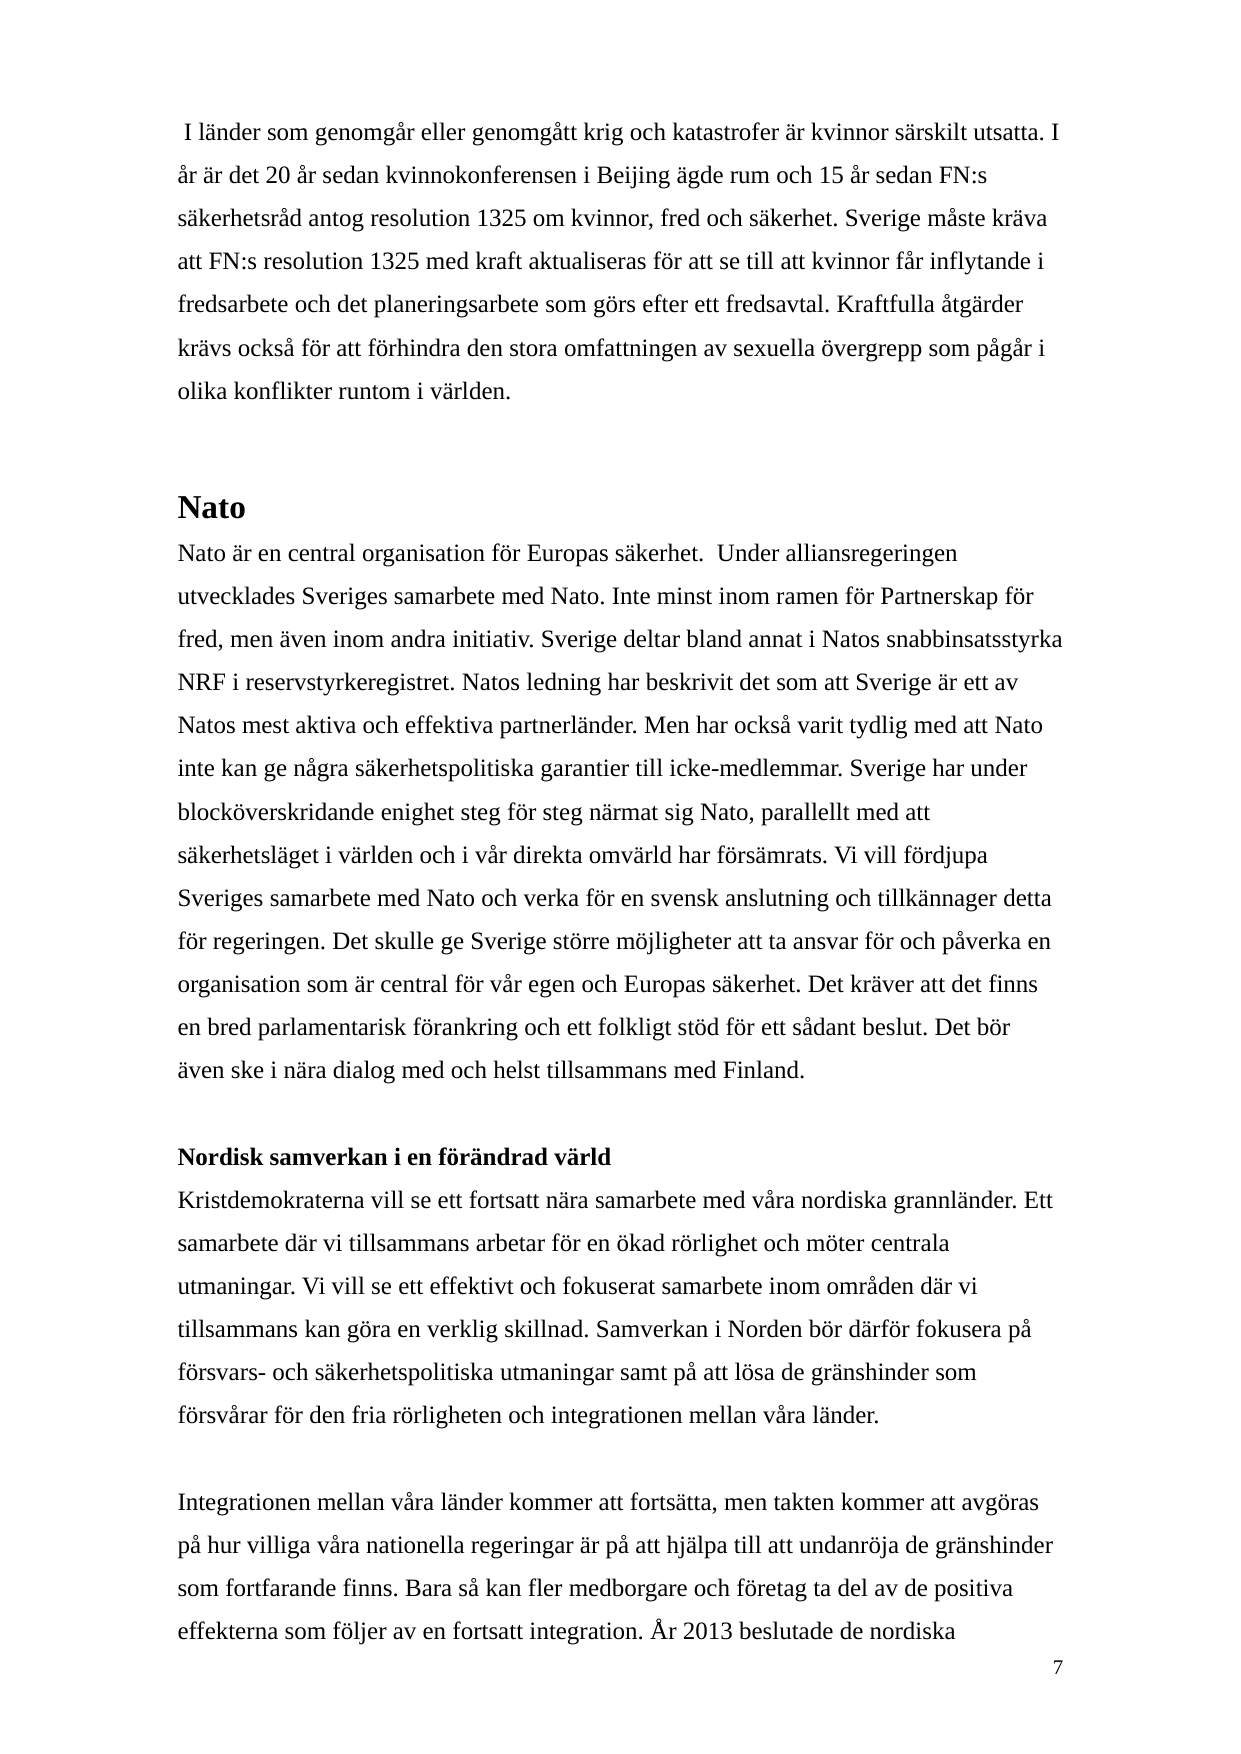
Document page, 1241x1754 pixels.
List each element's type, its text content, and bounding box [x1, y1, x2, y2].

text Kristdemokraterna vill se ett fortsatt nära samarbete med våra nordiska grannländer. Ett samarbete där vi tillsammans arbetar för en ökad rörlighet och möter centrala utmaningar. Vi vill se ett effektivt och fokuserat samarbete inom områden där vi tillsammans kan göra en verklig skillnad. Samverkan i Norden bör därför fokusera på försvars- och säkerhetspolitiska utmaningar samt på att lösa de gränshinder som försvårar för den fria rörligheten och integrationen mellan våra länder. [177, 1185, 1063, 1429]
text I länder som genomgår eller genomgått krig och katastrofer är kvinnor särskilt utsatta. I år är det 20 år sedan kvinnokonferensen i Beijing ägde rum och 15 år sedan FN:s säkerhetsråd antog resolution 1325 om kvinnor, fred och säkerhet. Sverige måste kräva att FN:s resolution 1325 med kraft aktualiseras för att se till att kvinnor får inflytande i fredsarbete och det planeringsarbete som görs efter ett fredsavtal. Kraftfulla åtgärder krävs också för att förhindra den stora omfattningen av sexuella övergrepp som pågår i olika konflikter runtom i världen. [177, 117, 1063, 404]
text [177, 1487, 1063, 1645]
text Nordisk samverkan i en förändrad värld [177, 1142, 1063, 1170]
subtitle Nato [177, 487, 1063, 525]
text Nato är en central organisation för Europas säkerhet. Under alliansregeringen utvecklades Sveriges samarbete med Nato. Inte minst inom ramen för Partnerskap för fred, men även inom andra initiativ. Sverige deltar bland annat i Natos snabbinsatsstyrka NRF i reservstyrkeregistret. Natos ledning har beskrivit det som att Sverige är ett av Natos mest aktiva och effektiva partnerländer. Men har också varit tydlig med att Nato inte kan ge några säkerhetspolitiska garantier till icke-medlemmar. Sverige har under blocköverskridande enighet steg för steg närmat sig Nato, parallellt med att säkerhetsläget i världen och i vår direkta omvärld har försämrats. Vi vill fördjupa Sveriges samarbete med Nato och verka för en svensk anslutning och tillkännager detta för regeringen. Det skulle ge Sverige större möjligheter att ta ansvar för och påverka en organisation som är central för vår egen och Europas säkerhet. Det kräver att det finns en bred parlamentarisk förankring och ett folkligt stöd för ett sådant beslut. Det bör även ske i nära dialog med och helst tillsammans med Finland. [177, 538, 1063, 1084]
